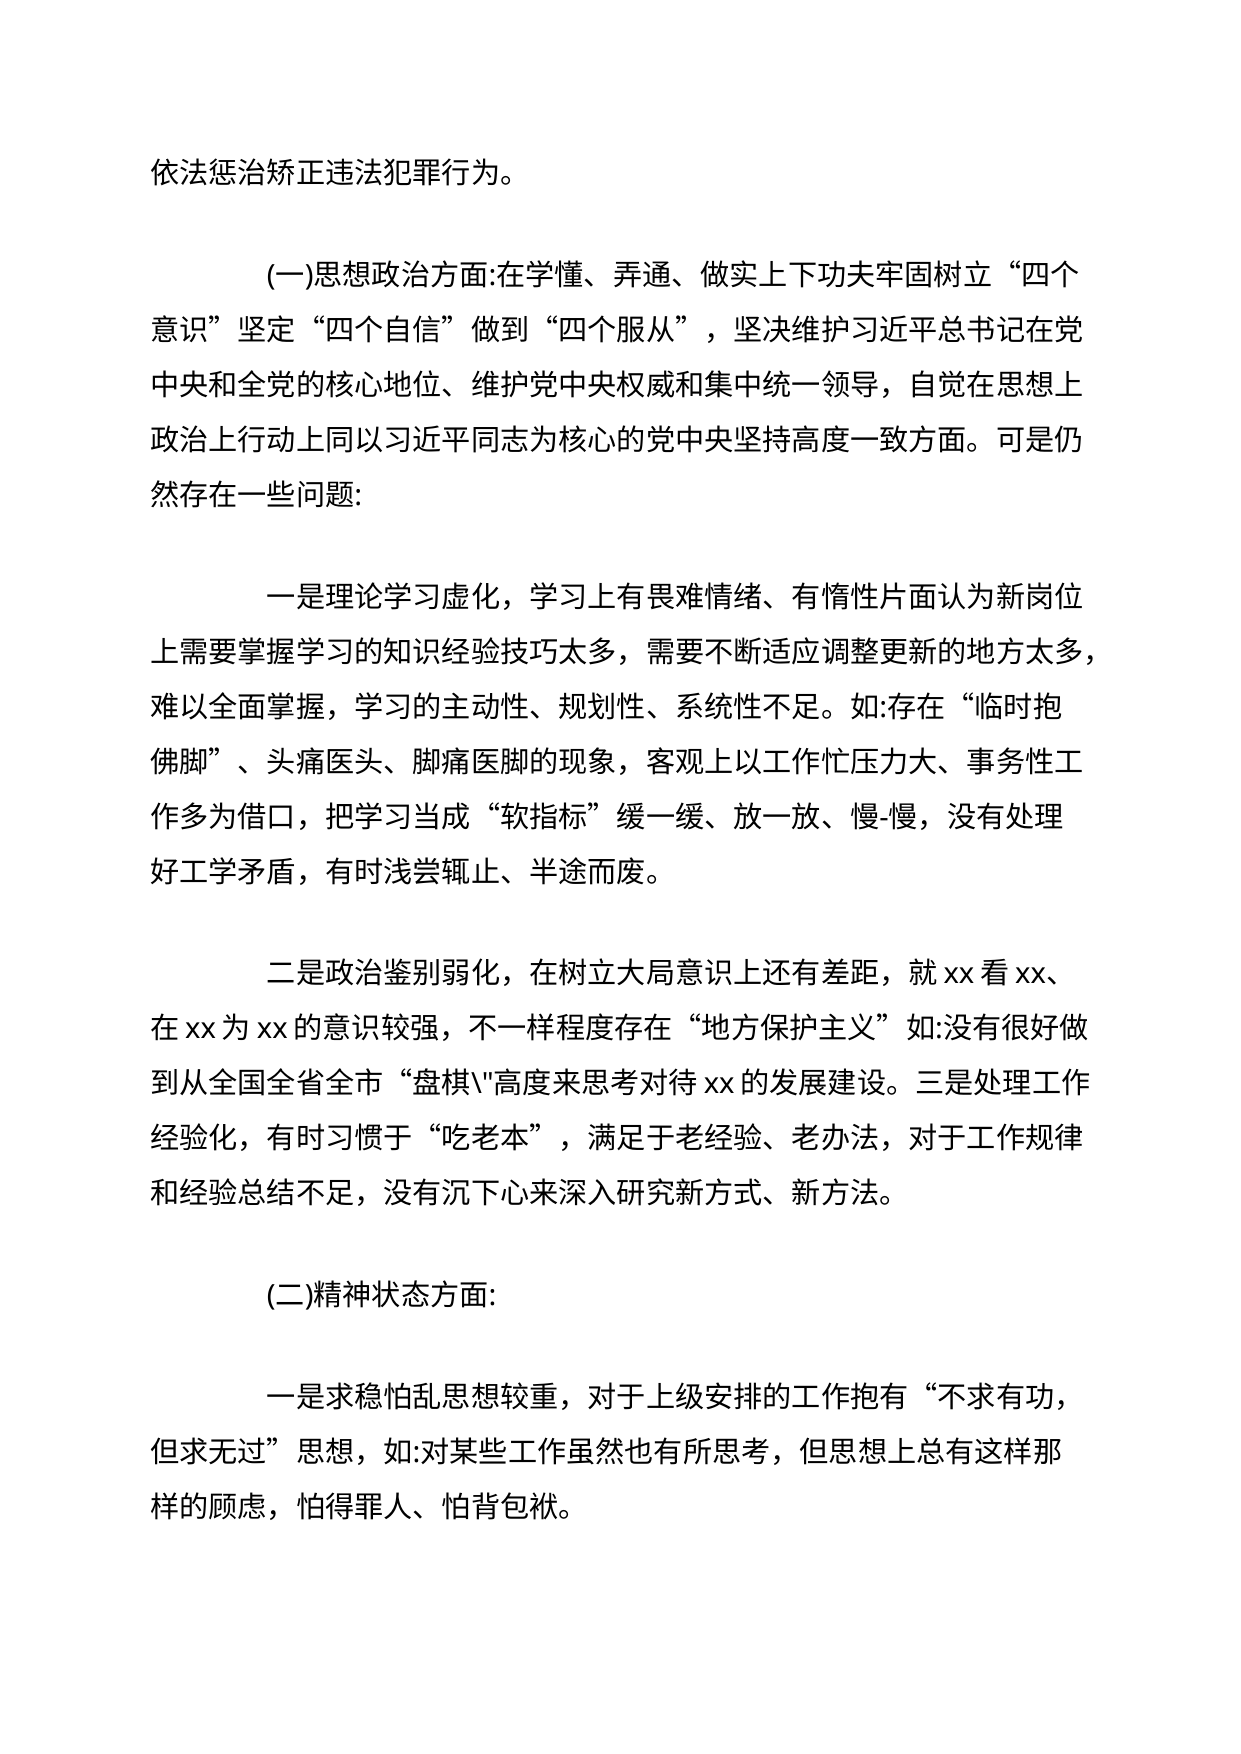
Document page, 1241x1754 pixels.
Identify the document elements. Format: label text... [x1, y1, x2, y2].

text 一是求稳怕乱思想较重，对于上级安排的工作抱有“不求有功，但求无过”思想，如:对某些工作虽然也有所思考，但思想上总有这样那样的顾虑，怕得罪人、怕背包袱。 [150, 1373, 1090, 1526]
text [150, 150, 1090, 192]
text 一是理论学习虚化，学习上有畏难情绪、有惰性片面认为新岗位上需要掌握学习的知识经验技巧太多，需要不断适应调整更新的地方太多，难以全面掌握，学习的主动性、规划性、系统性不足。如:存在“临时抱佛脚”、头痛医头、脚痛医脚的现象，客观上以工作忙压力大、事务性工作多为借口，把学习当成“软指标”缓一缓、放一放、慢-慢，没有处理好工学矛盾，有时浅尝辄止、半途而废。 [150, 573, 1090, 890]
text (二)精神状态方面: [150, 1272, 1090, 1314]
text (一)思想政治方面:在学懂、弄通、做实上下功夫牢固树立“四个意识”坚定“四个自信”做到“四个服从”，坚决维护习近平总书记在党中央和全党的核心地位、维护党中央权威和集中统一领导，自觉在思想上政治上行动上同以习近平同志为核心的党中央坚持高度一致方面。可是仍然存在一些问题: [150, 252, 1090, 514]
text 二是政治鉴别弱化，在树立大局意识上还有差距，就xx看xx、在xx为xx的意识较强，不一样程度存在“地方保护主义”如:没有很好做到从全国全省全市“盘棋\"高度来思考对待xx的发展建设。三是处理工作经验化，有时习惯于“吃老本”，满足于老经验、老办法，对于工作规律和经验总结不足，没有沉下心来深入研究新方式、新方法。 [150, 950, 1090, 1212]
